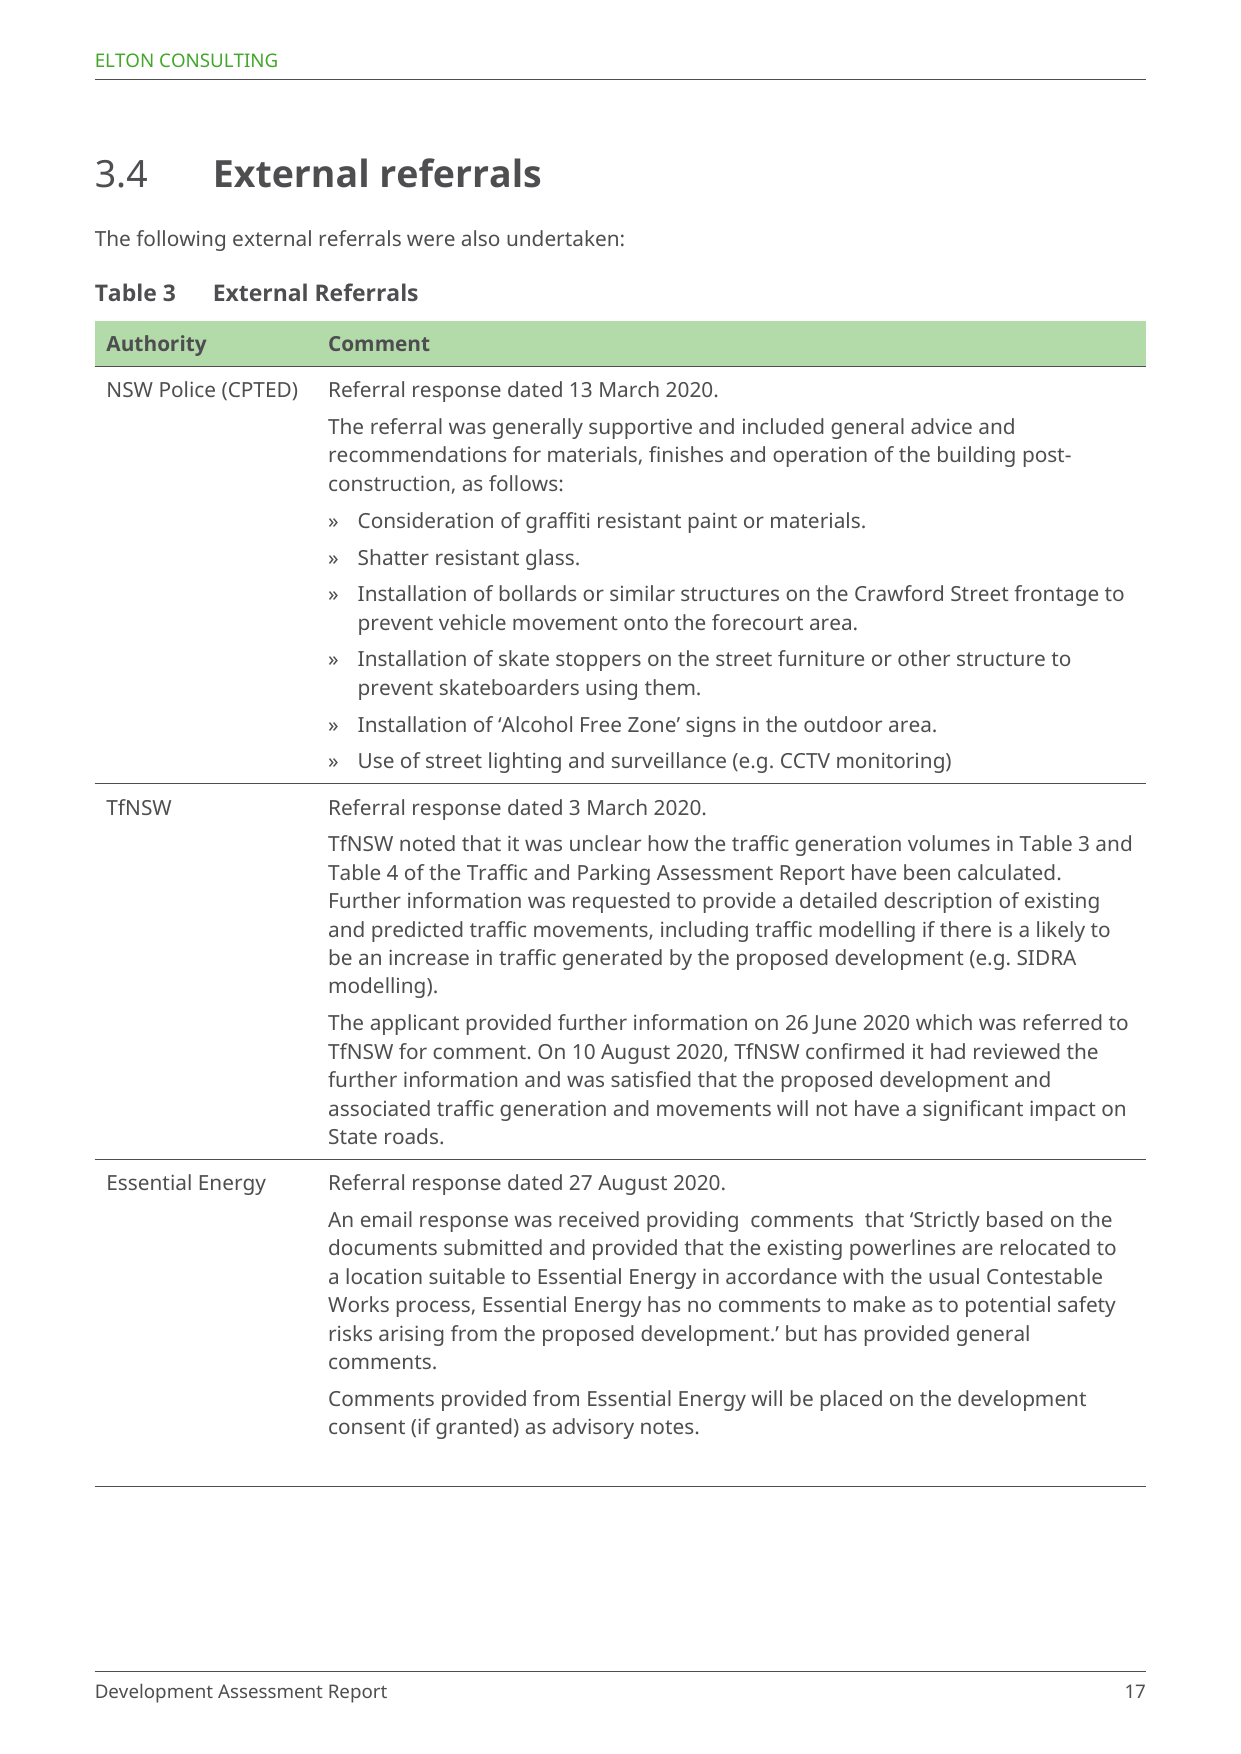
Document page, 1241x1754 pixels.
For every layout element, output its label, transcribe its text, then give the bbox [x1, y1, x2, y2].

table_cell Essential Energy [95, 1160, 316, 1486]
text The following external referrals were also undertaken: [94, 224, 1146, 252]
table_cell Referral response dated 27 August 2020. An email response was received providing comments that ‘Strictly based on the documents submitted and provided that the existing powerlines are relocated to a location suitable to Essential Energy in accordance with the usual Contestable Works process, Essential Energy has no comments to make as to potential safety risks arising from the proposed development.’ but has provided general comments. Comments provided from Essential Energy will be placed on the development consent (if granted) as advisory notes. [316, 1160, 1146, 1486]
table_cell Referral response dated 13 March 2020. The referral was generally supportive and included general advice and recommendations for materials, finishes and operation of the building post-construction, as follows: Consideration of graffiti resistant paint or materials. Shatter resistant glass. Installation of bollards or similar structures on the Crawford Street frontage to prevent vehicle movement onto the forecourt area. Installation of skate stoppers on the street furniture or other structure to prevent skateboarders using them. Installation of ‘Alcohol Free Zone’ signs in the outdoor area. Use of street lighting and surveillance (e.g. CCTV monitoring) [316, 367, 1146, 783]
table_cell TfNSW [95, 784, 316, 1159]
table_header Authority [95, 321, 316, 366]
text Table 3 External Referrals [94, 277, 1146, 308]
subtitle External referrals [94, 148, 1146, 199]
table_header Comment [316, 321, 1146, 366]
table_cell Referral response dated 3 March 2020. TfNSW noted that it was unclear how the traffic generation volumes in Table 3 and Table 4 of the Traffic and Parking Assessment Report have been calculated. Further information was requested to provide a detailed description of existing and predicted traffic movements, including traffic modelling if there is a likely to be an increase in traffic generated by the proposed development (e.g. SIDRA modelling). The applicant provided further information on 26 June 2020 which was referred to TfNSW for comment. On 10 August 2020, TfNSW confirmed it had reviewed the further information and was satisfied that the proposed development and associated traffic generation and movements will not have a significant impact on State roads. [316, 784, 1146, 1159]
table_cell NSW Police (CPTED) [95, 367, 316, 783]
